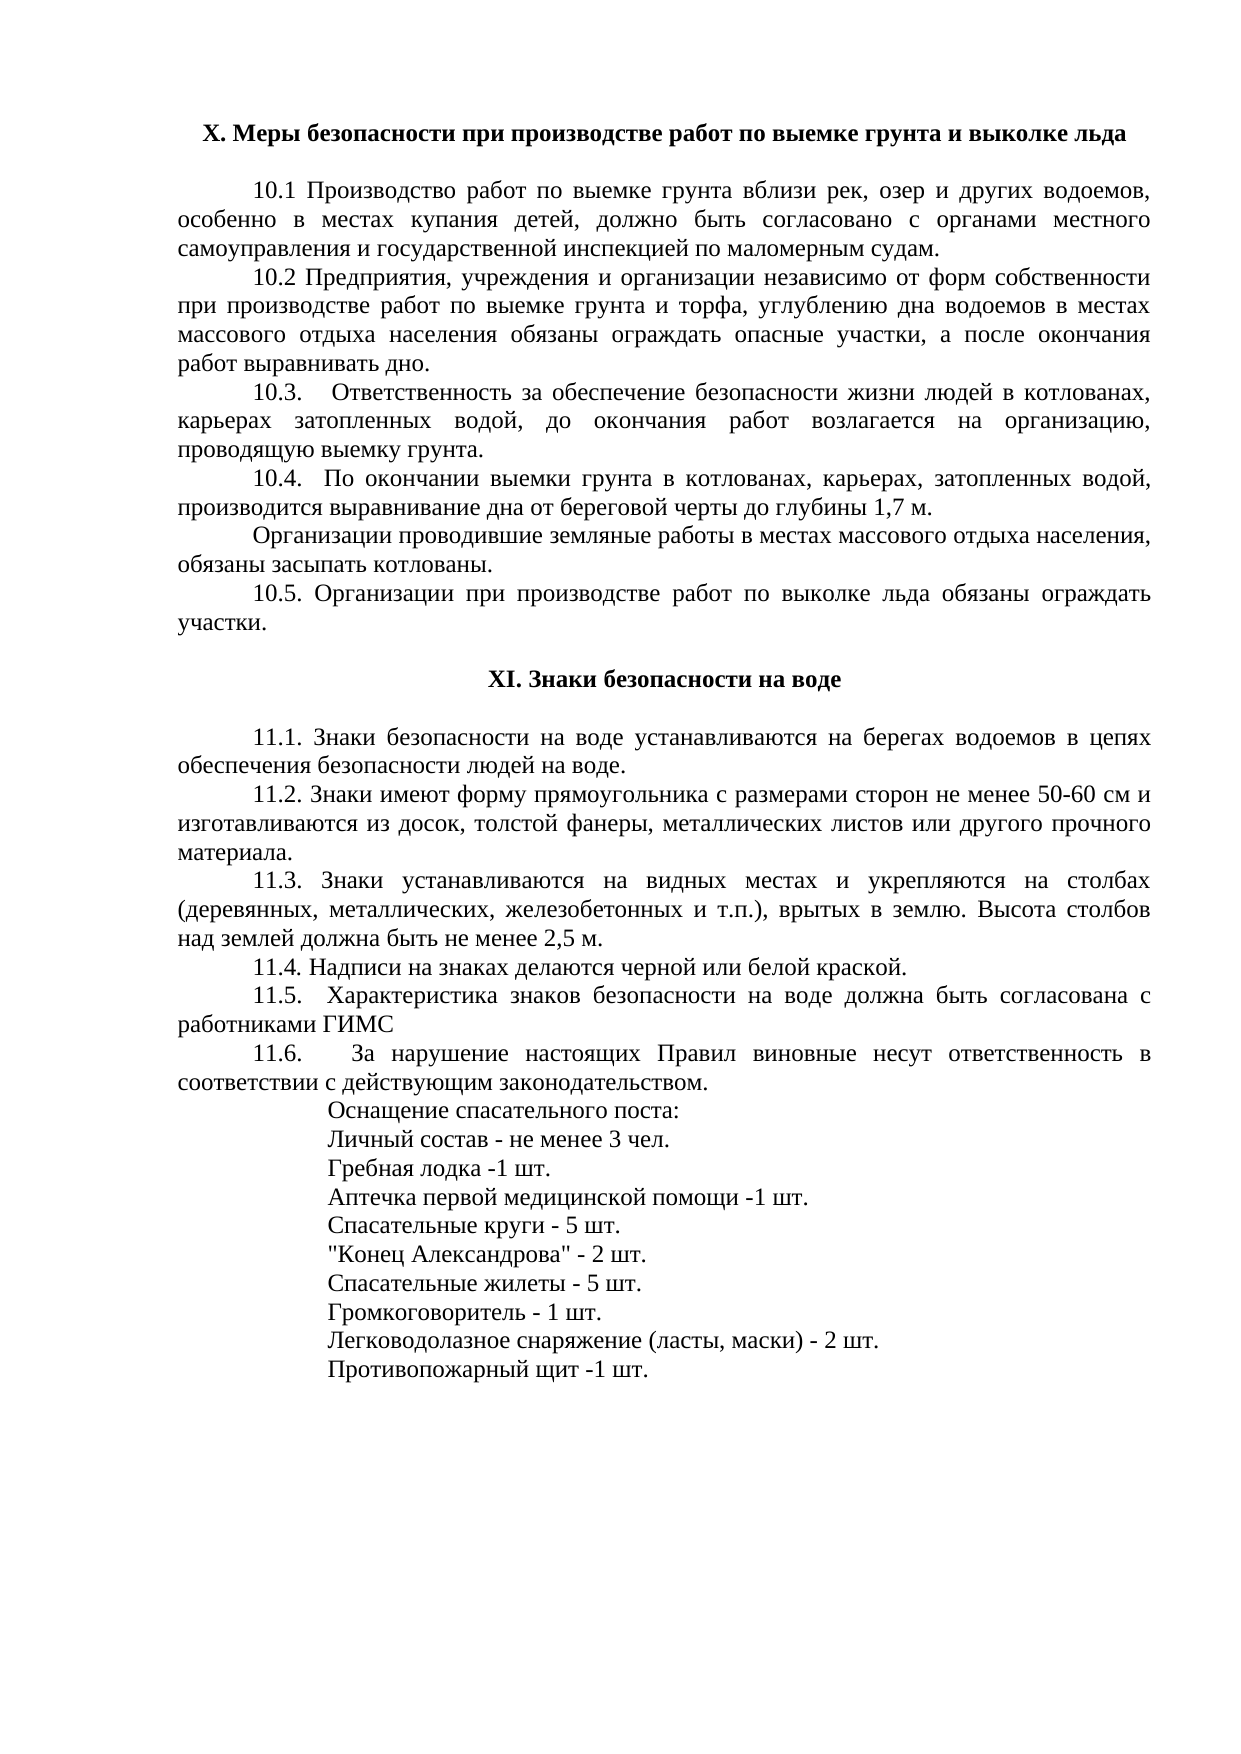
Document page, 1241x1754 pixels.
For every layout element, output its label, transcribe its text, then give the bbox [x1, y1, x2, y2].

text 10.2 Предприятия, учреждения и организации независимо от форм собственности при производстве работ по выемке грунта и торфа, углублению дна водоемов в местах массового отдыха населения обязаны ограждать опасные участки, а после окончания работ выравнивать дно. [177, 262, 1152, 377]
text 10.5. Организации при производстве работ по выколке льда обязаны ограждать участки. [177, 578, 1152, 636]
text 10.4. По окончании выемки грунта в котлованах, карьерах, затопленных водой, производится выравнивание дна от береговой черты до глубины 1,7 м. [177, 463, 1152, 521]
text 11.4. Надписи на знаках делаются черной или белой краской. [177, 952, 1152, 981]
text 10.3. Ответственность за обеспечение безопасности жизни людей в котлованах, карьерах затопленных водой, до окончания работ возлагается на организацию, проводящую выемку грунта. [177, 377, 1152, 463]
text 11.1. Знаки безопасности на воде устанавливаются на берегах водоемов в цепях обеспечения безопасности людей на воде. [177, 722, 1152, 779]
text Гребная лодка -1 шт. [327, 1153, 1152, 1182]
text "Конец Александрова" - 2 шт. [327, 1239, 1152, 1268]
text Громкоговоритель - 1 шт. [327, 1297, 1152, 1326]
text Спасательные жилеты - 5 шт. [327, 1268, 1152, 1297]
text 11.3. Знаки устанавливаются на видных местах и укрепляются на столбах (деревянных, металлических, железобетонных и т.п.), врытых в землю. Высота столбов над землей должна быть не менее 2,5 м. [177, 866, 1152, 952]
text Личный состав - не менее 3 чел. [327, 1124, 1152, 1153]
text X. Меры безопасности при производстве работ по выемке грунта и выколке льда [177, 118, 1152, 147]
text Противопожарный щит -1 шт. [327, 1354, 1152, 1383]
text Аптечка первой медицинской помощи -1 шт. [327, 1182, 1152, 1211]
text 11.2. Знаки имеют форму прямоугольника с размерами сторон не менее 50-60 см и изготавливаются из досок, толстой фанеры, металлических листов или другого прочного материала. [177, 779, 1152, 866]
text Спасательные круги - 5 шт. [327, 1211, 1152, 1239]
text Организации проводившие земляные работы в местах массового отдыха населения, обязаны засыпать котлованы. [177, 521, 1152, 578]
text 10.1 Производство работ по выемке грунта вблизи рек, озер и других водоемов, особенно в местах купания детей, должно быть согласовано с органами местного самоуправления и государственной инспекцией по маломерным судам. [177, 176, 1152, 262]
text XI. Знаки безопасности на воде [177, 664, 1152, 693]
text 11.5. Характеристика знаков безопасности на воде должна быть согласована с работниками ГИМС [177, 981, 1152, 1038]
text 11.6. За нарушение настоящих Правил виновные несут ответственность в соответствии с действующим законодательством. [177, 1038, 1152, 1096]
text Легководолазное снаряжение (ласты, маски) - 2 шт. [327, 1326, 1152, 1354]
text Оснащение спасательного поста: [327, 1096, 1152, 1124]
